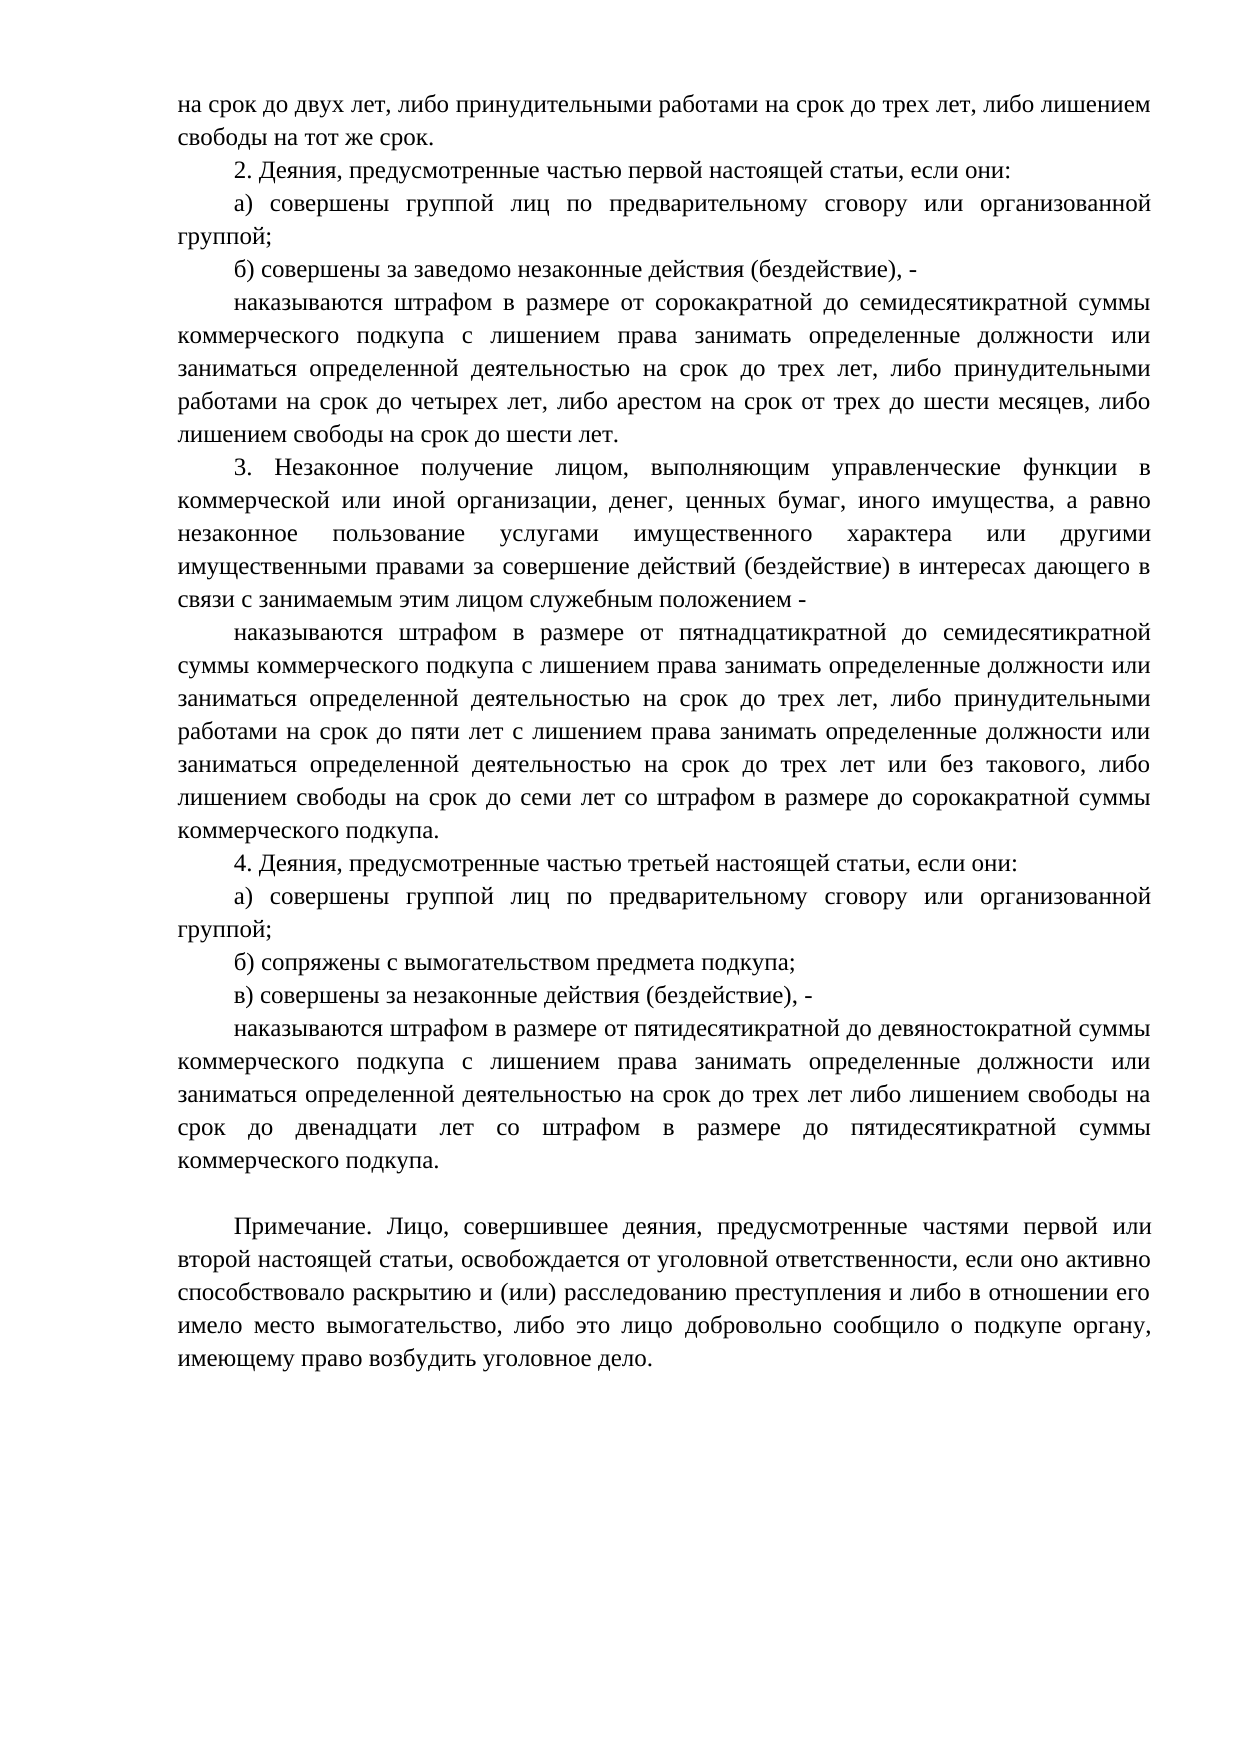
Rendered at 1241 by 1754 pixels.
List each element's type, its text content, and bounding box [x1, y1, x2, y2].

text наказываются штрафом в размере от пятидесятикратной до девяностократной суммы коммерческого подкупа с лишением права занимать определенные должности или заниматься определенной деятельностью на срок до трех лет либо лишением свободы на срок до двенадцати лет со штрафом в размере до пятидесятикратной суммы коммерческого подкупа. [177, 1013, 1152, 1174]
text в) совершены за незаконные действия (бездействие), - [177, 980, 1152, 1009]
text а) совершены группой лиц по предварительному сговору или организованной группой; [177, 188, 1152, 249]
text 3. Незаконное получение лицом, выполняющим управленческие функции в коммерческой или иной организации, денег, ценных бумаг, иного имущества, а равно незаконное пользование услугами имущественного характера или другими имущественными правами за совершение действий (бездействие) в интересах дающего в связи с занимаемым этим лицом служебным положением - [177, 452, 1152, 613]
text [177, 89, 1152, 150]
text наказываются штрафом в размере от сорокакратной до семидесятикратной суммы коммерческого подкупа с лишением права занимать определенные должности или заниматься определенной деятельностью на срок до трех лет, либо принудительными работами на срок до четырех лет, либо арестом на срок от трех до шести месяцев, либо лишением свободы на срок до шести лет. [177, 287, 1152, 448]
text Примечание. Лицо, совершившее деяния, предусмотренные частями первой или второй настоящей статьи, освобождается от уголовной ответственности, если оно активно способствовало раскрытию и (или) расследованию преступления и либо в отношении его имело место вымогательство, либо это лицо добровольно сообщило о подкупе органу, имеющему право возбудить уголовное дело. [177, 1211, 1152, 1372]
text б) совершены за заведомо незаконные действия (бездействие), - [177, 254, 1152, 282]
text 4. Деяния, предусмотренные частью третьей настоящей статьи, если они: [177, 848, 1152, 877]
text 2. Деяния, предусмотренные частью первой настоящей статьи, если они: [177, 155, 1152, 183]
text наказываются штрафом в размере от пятнадцатикратной до семидесятикратной суммы коммерческого подкупа с лишением права занимать определенные должности или заниматься определенной деятельностью на срок до трех лет, либо принудительными работами на срок до пяти лет с лишением права занимать определенные должности или заниматься определенной деятельностью на срок до трех лет или без такового, либо лишением свободы на срок до семи лет со штрафом в размере до сорокакратной суммы коммерческого подкупа. [177, 617, 1152, 844]
text б) сопряжены с вымогательством предмета подкупа; [177, 947, 1152, 976]
text а) совершены группой лиц по предварительному сговору или организованной группой; [177, 881, 1152, 943]
